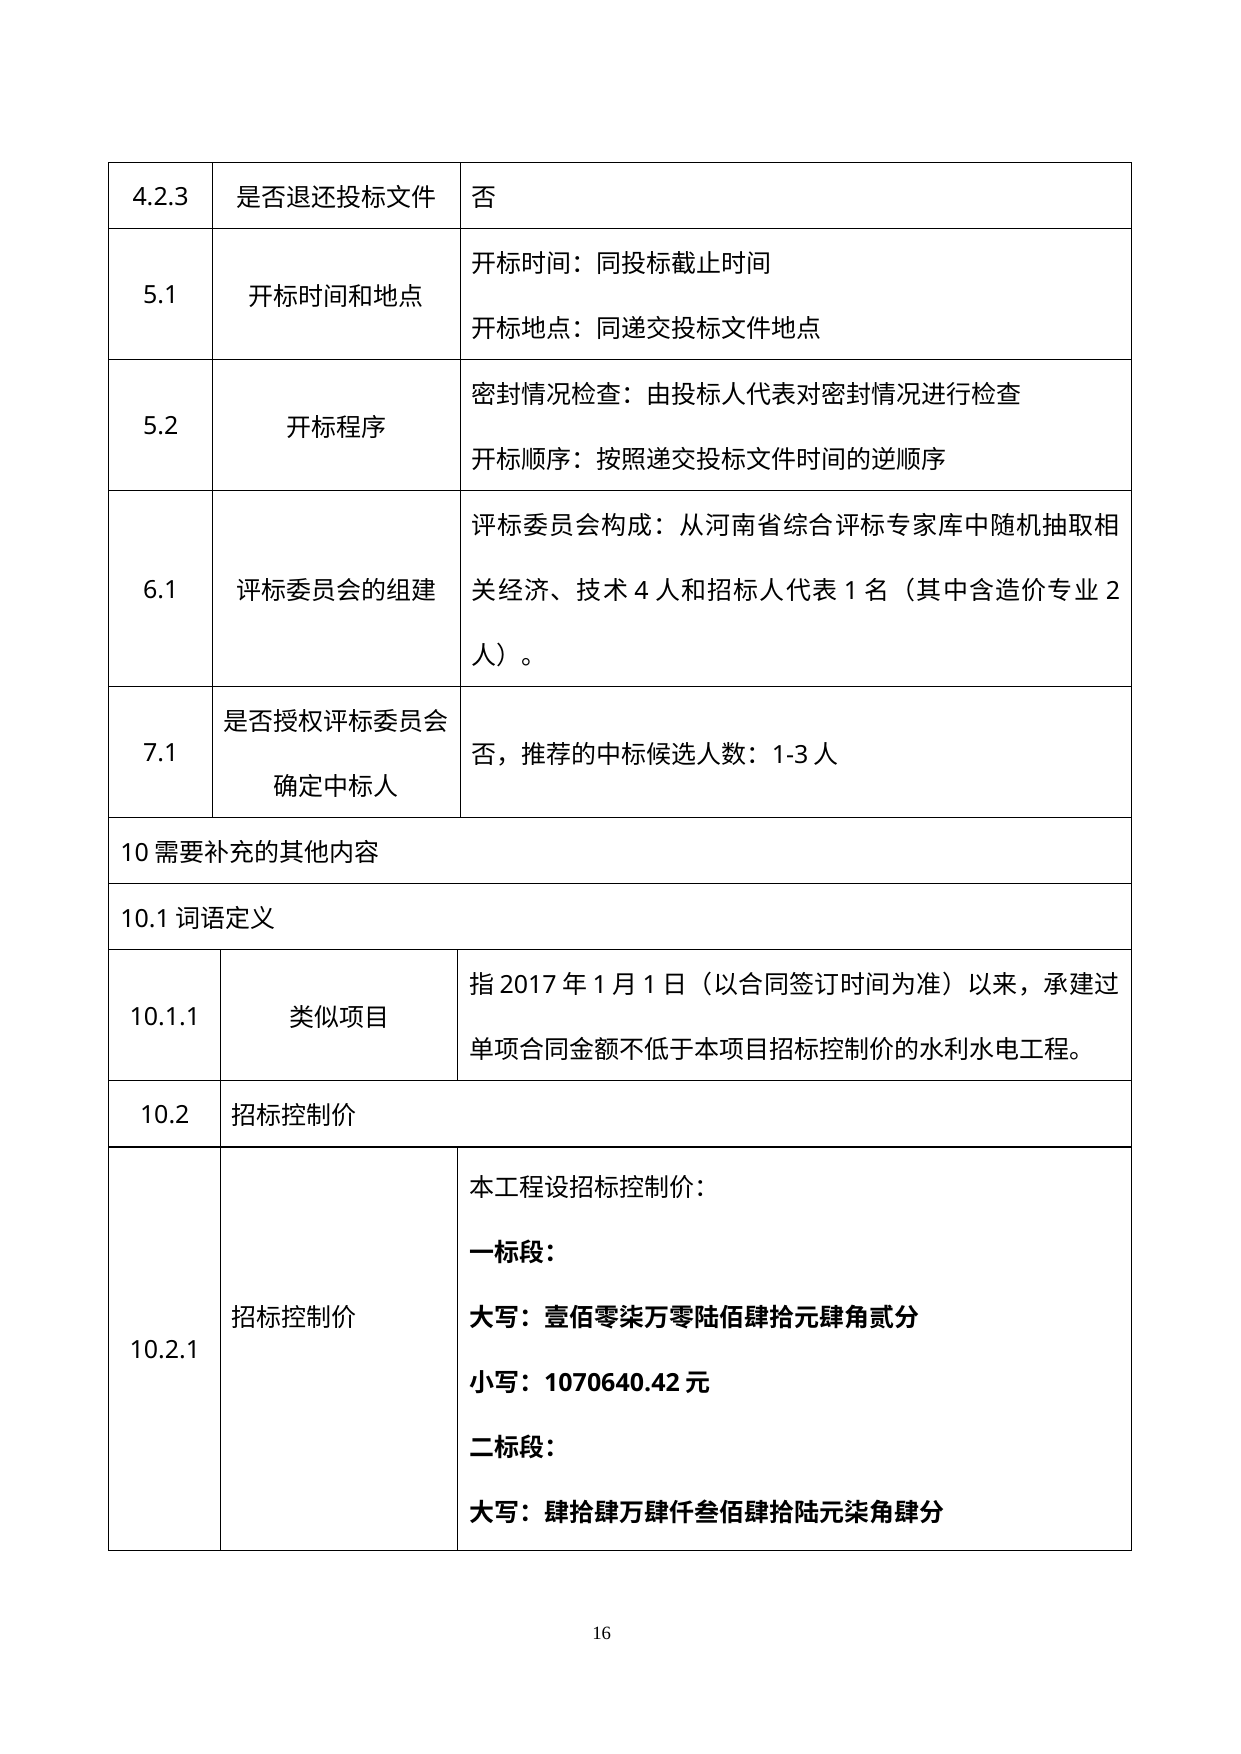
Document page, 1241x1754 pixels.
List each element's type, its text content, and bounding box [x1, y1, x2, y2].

table_cell 招标控制价 [221, 1081, 1131, 1146]
table_cell 10.1词语定义 [109, 884, 1131, 949]
table_cell 5.2 [109, 360, 212, 490]
table_cell 类似项目 [221, 950, 457, 1080]
table_cell 密封情况检查：由投标人代表对密封情况进行检查 开标顺序：按照递交投标文件时间的逆顺序 [461, 360, 1131, 490]
table_cell 评标委员会构成：从河南省综合评标专家库中随机抽取相关经济、技术4人和招标人代表1名（其中含造价专业2人）。 [461, 491, 1131, 686]
table_cell 是否授权评标委员会 确定中标人 [213, 687, 460, 817]
table_cell 招标控制价 [221, 1148, 457, 1550]
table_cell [458, 1148, 1131, 1550]
table_cell 6.1 [109, 491, 212, 686]
table_cell 否，推荐的中标候选人数：1-3人 [461, 687, 1131, 817]
table_cell 指2017年1月1日（以合同签订时间为准）以来，承建过单项合同金额不低于本项目招标控制价的水利水电工程。 [458, 950, 1131, 1080]
table_cell 10.2 [109, 1081, 220, 1146]
table_cell 5.1 [109, 229, 212, 359]
table_cell 开标时间：同投标截止时间 开标地点：同递交投标文件地点 [461, 229, 1131, 359]
table_cell 否 [461, 163, 1131, 228]
table_cell 7.1 [109, 687, 212, 817]
table_cell 10.1.1 [109, 950, 220, 1080]
table_cell 开标程序 [213, 360, 460, 490]
table_cell 4.2.3 [109, 163, 212, 228]
table_cell 开标时间和地点 [213, 229, 460, 359]
table_cell 10.2.1 [109, 1148, 220, 1550]
table_cell 是否退还投标文件 [213, 163, 460, 228]
table_cell 10需要补充的其他内容 [109, 818, 1131, 883]
table_cell 评标委员会的组建 [213, 491, 460, 686]
